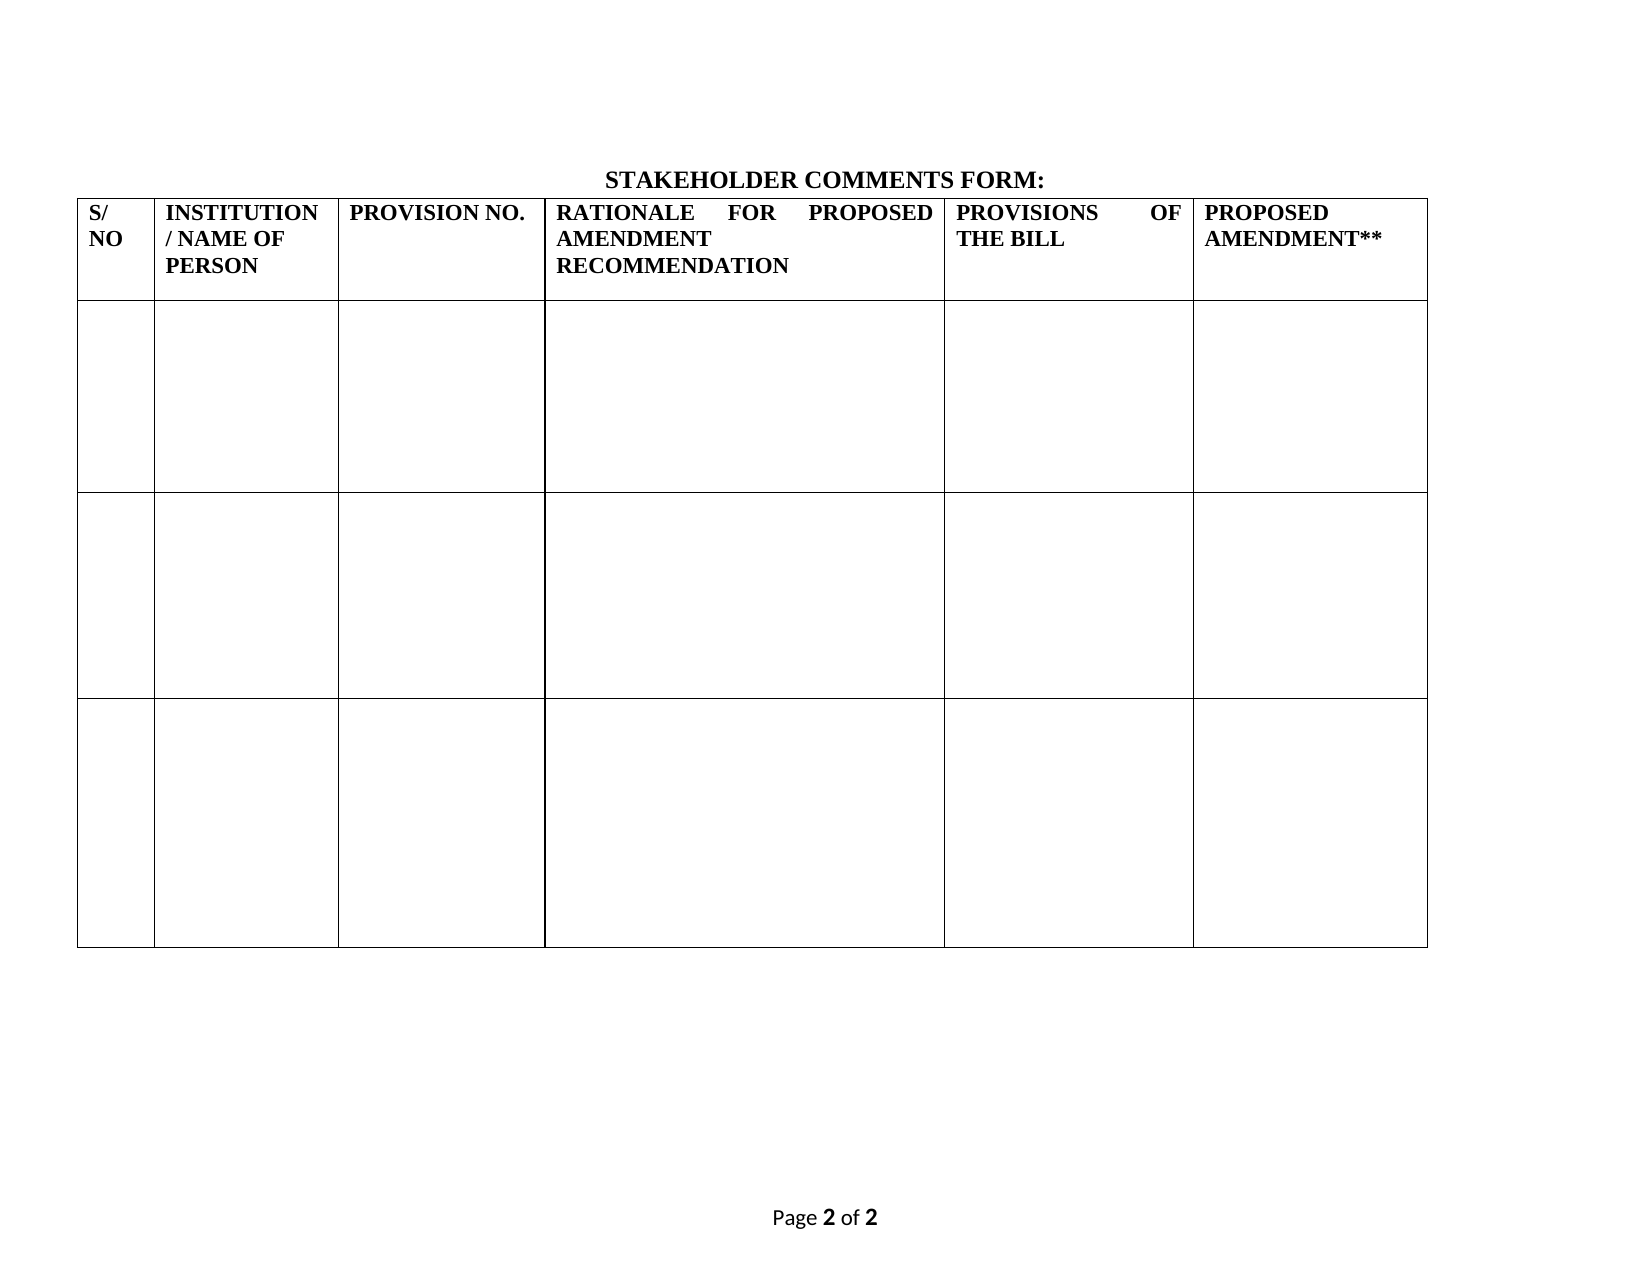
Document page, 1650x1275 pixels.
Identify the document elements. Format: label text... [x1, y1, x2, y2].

table_cell [155, 699, 338, 947]
table_cell [1194, 699, 1427, 947]
table_cell [155, 493, 338, 697]
table_cell [155, 301, 338, 492]
table_cell [945, 493, 1193, 697]
table_header PROVISION NO. [339, 199, 544, 300]
table_cell [78, 493, 154, 697]
table_header INSTITUTION / NAME OF PERSON [155, 199, 338, 300]
table_cell [546, 493, 944, 697]
table_cell [78, 301, 154, 492]
table_cell [339, 301, 544, 492]
table_cell [339, 699, 544, 947]
table_header RATIONALE FOR PROPOSED AMENDMENT RECOMMENDATION [546, 199, 944, 300]
table_cell [945, 699, 1193, 947]
table_header S/ NO [78, 199, 154, 300]
table_cell [945, 301, 1193, 492]
table_cell [546, 301, 944, 492]
table_header PROPOSED AMENDMENT** [1194, 199, 1427, 300]
table_cell [546, 699, 944, 947]
table_cell [78, 699, 154, 947]
table_cell [1194, 301, 1427, 492]
text STAKEHOLDER COMMENTS FORM: [150, 165, 1500, 194]
table_cell [339, 493, 544, 697]
table_header PROVISIONS OF THE BILL [945, 199, 1193, 300]
table_cell [1194, 493, 1427, 697]
